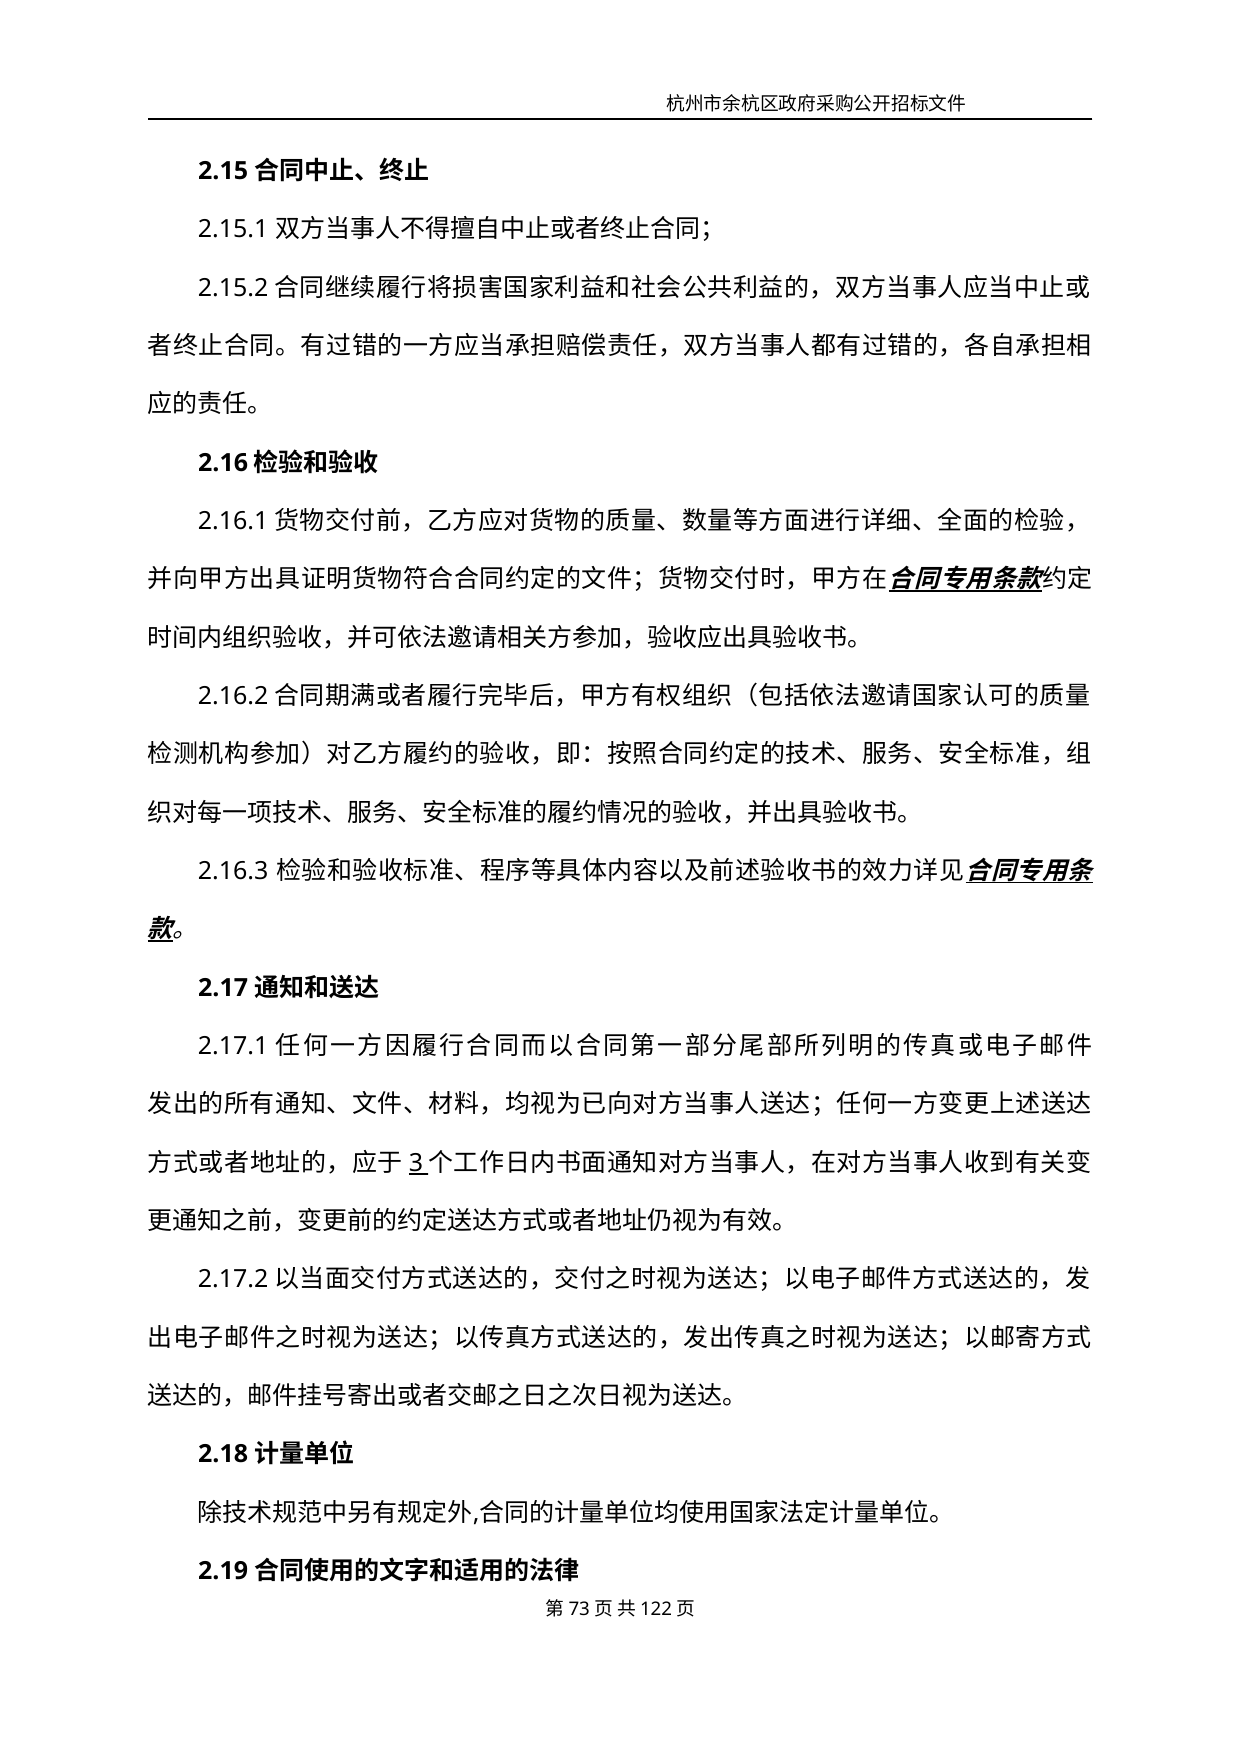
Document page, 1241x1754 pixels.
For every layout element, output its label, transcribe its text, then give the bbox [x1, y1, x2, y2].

text 除技术规范中另有规定外,合同的计量单位均使用国家法定计量单位。 [148, 1474, 1092, 1533]
text 2.16.1货物交付前，乙方应对货物的质量、数量等方面进行详细、全面的检验，并向甲方出具证明货物符合合同约定的文件；货物交付时，甲方在合同专用条款约定时间内组织验收，并可依法邀请相关方参加，验收应出具验收书。 [148, 483, 1092, 658]
text 2.16.3 检验和验收标准、程序等具体内容以及前述验收书的效力详见合同专用条款。 [148, 833, 1092, 949]
text 2.19 合同使用的文字和适用的法律 [148, 1533, 1092, 1591]
text 2.17 通知和送达 [148, 949, 1092, 1008]
text 2.16.2合同期满或者履行完毕后，甲方有权组织（包括依法邀请国家认可的质量检测机构参加）对乙方履约的验收，即：按照合同约定的技术、服务、安全标准，组织对每一项技术、服务、安全标准的履约情况的验收，并出具验收书。 [148, 658, 1092, 833]
text 2.15 合同中止、终止 [148, 133, 1092, 191]
text 2.15.2合同继续履行将损害国家利益和社会公共利益的，双方当事人应当中止或者终止合同。有过错的一方应当承担赔偿责任，双方当事人都有过错的，各自承担相应的责任。 [148, 249, 1092, 424]
text 2.17.1任何一方因履行合同而以合同第一部分尾部所列明的传真或电子邮件 发出的所有通知、文件、材料，均视为已向对方当事人送达；任何一方变更上述送达方式或者地址的，应于3个工作日内书面通知对方当事人，在对方当事人收到有关变更通知之前，变更前的约定送达方式或者地址仍视为有效。 [148, 1008, 1092, 1241]
text 2.17.2以当面交付方式送达的，交付之时视为送达；以电子邮件方式送达的，发出电子邮件之时视为送达；以传真方式送达的，发出传真之时视为送达；以邮寄方式送达的，邮件挂号寄出或者交邮之日之次日视为送达。 [148, 1241, 1092, 1416]
text 2.16检验和验收 [148, 424, 1092, 483]
text 2.15.1 双方当事人不得擅自中止或者终止合同； [148, 191, 1092, 249]
text 2.18 计量单位 [148, 1416, 1092, 1474]
